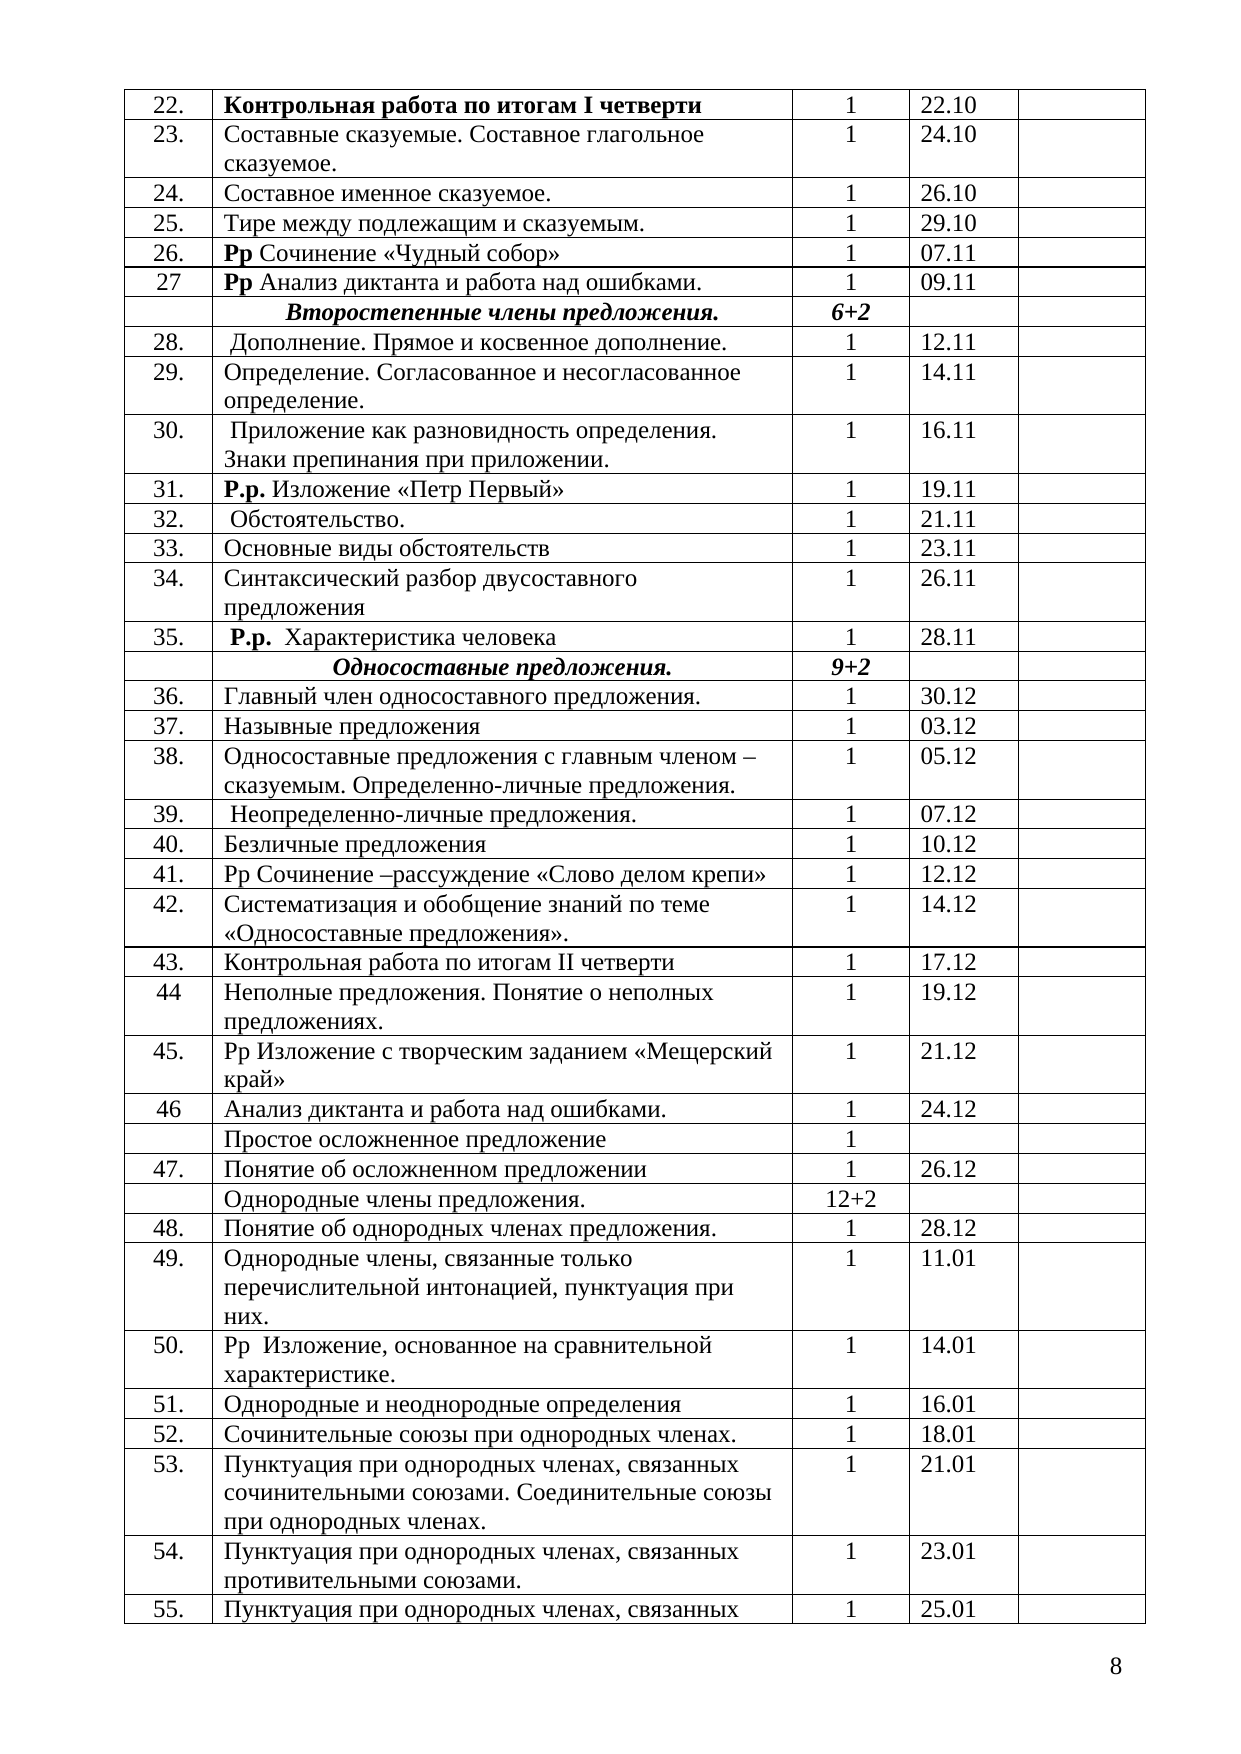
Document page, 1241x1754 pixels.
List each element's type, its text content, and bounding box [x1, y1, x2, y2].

table_cell 12.11 [910, 327, 1018, 356]
table_cell Назывные предложения [213, 711, 792, 740]
table_cell [1019, 622, 1145, 651]
table_cell [1019, 711, 1145, 740]
table_cell [1019, 415, 1145, 473]
table_cell 30. [125, 415, 212, 473]
table_cell Основные виды обстоятельств [213, 534, 792, 562]
table_cell [1019, 1595, 1145, 1623]
table_cell 29.10 [910, 208, 1018, 237]
table_cell 25. [125, 208, 212, 237]
table_cell Определение. Согласованное и несогласованное определение. [213, 357, 792, 414]
table_cell [1019, 829, 1145, 858]
table_cell 14.01 [910, 1331, 1018, 1388]
table_cell Тире между подлежащим и сказуемым. [213, 208, 792, 237]
table_cell 26. [125, 238, 212, 266]
table_cell 1 [793, 208, 909, 237]
table_cell Однородные и неоднородные определения [213, 1389, 792, 1418]
table_cell [1019, 681, 1145, 710]
table_cell Рр Сочинение «Чудный собор» [213, 238, 792, 266]
table_cell 45. [125, 1036, 212, 1093]
table_cell 1 [793, 268, 909, 296]
table_cell [1019, 652, 1145, 680]
table_cell [1019, 357, 1145, 414]
table_cell [1019, 1243, 1145, 1329]
table_cell Контрольная работа по итогам I четверти [213, 90, 792, 118]
table_cell 1 [793, 829, 909, 858]
table_cell [1019, 948, 1145, 976]
table_cell 40. [125, 829, 212, 858]
table_cell 32. [125, 504, 212, 532]
table_cell Однородные члены, связанные только перечислительной интонацией, пунктуация при них. [213, 1243, 792, 1329]
table_cell 1 [793, 859, 909, 888]
table_cell [1019, 208, 1145, 237]
table_cell 48. [125, 1214, 212, 1242]
table_cell [910, 297, 1018, 326]
table_cell 12.12 [910, 859, 1018, 888]
table_cell [1019, 563, 1145, 621]
table_cell Рр Изложение, основанное на сравнительной характеристике. [213, 1331, 792, 1388]
table_cell 07.11 [910, 238, 1018, 266]
table_cell 1 [793, 1449, 909, 1535]
table_cell [1019, 1449, 1145, 1535]
table_cell 23. [125, 120, 212, 177]
table_cell [125, 652, 212, 680]
table_cell 1 [793, 889, 909, 946]
table_cell 26.12 [910, 1154, 1018, 1183]
table_cell 19.11 [910, 474, 1018, 503]
table_cell 41. [125, 859, 212, 888]
table_cell 23.11 [910, 534, 1018, 562]
table_cell 1 [793, 681, 909, 710]
table_cell 07.12 [910, 800, 1018, 828]
table_cell 1 [793, 622, 909, 651]
table_cell 10.12 [910, 829, 1018, 858]
table_cell Простое осложненное предложение [213, 1124, 792, 1153]
table_cell 1 [793, 238, 909, 266]
table_cell 33. [125, 534, 212, 562]
table_cell [1019, 1389, 1145, 1418]
table_cell 1 [793, 90, 909, 118]
table_cell Неполные предложения. Понятие о неполных предложениях. [213, 977, 792, 1035]
table_cell Анализ диктанта и работа над ошибками. [213, 1094, 792, 1123]
table_cell Главный член односоставного предложения. [213, 681, 792, 710]
table_cell 1 [793, 711, 909, 740]
table_cell [1019, 1419, 1145, 1448]
table_cell 31. [125, 474, 212, 503]
table_cell 24.12 [910, 1094, 1018, 1123]
table_cell 21.11 [910, 504, 1018, 532]
table_cell [1019, 120, 1145, 177]
table_cell [1019, 1154, 1145, 1183]
table_cell [1019, 534, 1145, 562]
table_cell 44 [125, 977, 212, 1035]
table_cell Рр Сочинение –рассуждение «Слово делом крепи» [213, 859, 792, 888]
table_cell 1 [793, 948, 909, 976]
table_cell 05.12 [910, 741, 1018, 798]
table_cell [125, 1184, 212, 1212]
table_cell [1019, 474, 1145, 503]
table_cell 38. [125, 741, 212, 798]
table_cell 21.01 [910, 1449, 1018, 1535]
table_cell 1 [793, 534, 909, 562]
table_cell 37. [125, 711, 212, 740]
table_cell Понятие об осложненном предложении [213, 1154, 792, 1183]
table_cell 1 [793, 1124, 909, 1153]
table_cell 1 [793, 474, 909, 503]
table_cell 1 [793, 178, 909, 207]
table_cell [1019, 268, 1145, 296]
table_cell Составные сказуемые. Составное глагольное сказуемое. [213, 120, 792, 177]
table_cell 23.01 [910, 1536, 1018, 1593]
table_cell 1 [793, 1243, 909, 1329]
table_cell 50. [125, 1331, 212, 1388]
table_cell 55. [125, 1595, 212, 1623]
table_cell 54. [125, 1536, 212, 1593]
table_cell [1019, 297, 1145, 326]
table_cell 16.01 [910, 1389, 1018, 1418]
table_cell [1019, 1184, 1145, 1212]
table_cell 1 [793, 1214, 909, 1242]
table_cell 39. [125, 800, 212, 828]
table_cell 28. [125, 327, 212, 356]
table_cell 12+2 [793, 1184, 909, 1212]
table_cell 24. [125, 178, 212, 207]
table_cell Сочинительные союзы при однородных членах. [213, 1419, 792, 1448]
table_cell [1019, 741, 1145, 798]
table_cell 25.01 [910, 1595, 1018, 1623]
table_cell [1019, 1331, 1145, 1388]
table_cell [910, 1124, 1018, 1153]
table_cell Контрольная работа по итогам II четверти [213, 948, 792, 976]
table_cell [1019, 178, 1145, 207]
table_cell 34. [125, 563, 212, 621]
table_cell [910, 652, 1018, 680]
table_cell [1019, 1036, 1145, 1093]
table_cell 1 [793, 563, 909, 621]
table_cell Составное именное сказуемое. [213, 178, 792, 207]
table_cell 16.11 [910, 415, 1018, 473]
table_cell Приложение как разновидность определения. Знаки препинания при приложении. [213, 415, 792, 473]
table_cell Синтаксический разбор двусоставного предложения [213, 563, 792, 621]
table_cell 9+2 [793, 652, 909, 680]
table_cell 1 [793, 800, 909, 828]
table_cell 1 [793, 1389, 909, 1418]
table_cell 18.01 [910, 1419, 1018, 1448]
table_cell [1019, 1124, 1145, 1153]
table_cell Понятие об однородных членах предложения. [213, 1214, 792, 1242]
table_cell 28.11 [910, 622, 1018, 651]
table_cell Р.р. Характеристика человека [213, 622, 792, 651]
table_cell [125, 297, 212, 326]
table_cell 1 [793, 1331, 909, 1388]
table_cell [213, 1595, 792, 1623]
table_cell 1 [793, 741, 909, 798]
table_cell 21.12 [910, 1036, 1018, 1093]
table_cell Обстоятельство. [213, 504, 792, 532]
table_cell 1 [793, 327, 909, 356]
table_cell 29. [125, 357, 212, 414]
table_cell 22. [125, 90, 212, 118]
table_cell [1019, 977, 1145, 1035]
table_cell Пунктуация при однородных членах, связанных сочинительными союзами. Соединительные союзы при однородных членах. [213, 1449, 792, 1535]
table_cell 19.12 [910, 977, 1018, 1035]
table_cell 1 [793, 120, 909, 177]
table_cell [1019, 1094, 1145, 1123]
table_cell 49. [125, 1243, 212, 1329]
table_cell 28.12 [910, 1214, 1018, 1242]
table_cell 46 [125, 1094, 212, 1123]
table_cell 1 [793, 1154, 909, 1183]
table_cell Односоставные предложения. [213, 652, 792, 680]
table_cell 27 [125, 268, 212, 296]
table_cell 51. [125, 1389, 212, 1418]
table_cell 43. [125, 948, 212, 976]
table_cell Неопределенно-личные предложения. [213, 800, 792, 828]
table_cell [1019, 238, 1145, 266]
table_cell 26.10 [910, 178, 1018, 207]
table_cell 42. [125, 889, 212, 946]
table_cell 47. [125, 1154, 212, 1183]
table_cell 1 [793, 1036, 909, 1093]
table_cell 36. [125, 681, 212, 710]
table_cell 14.11 [910, 357, 1018, 414]
table_cell 22.10 [910, 90, 1018, 118]
table_cell 1 [793, 1595, 909, 1623]
table_cell Дополнение. Прямое и косвенное дополнение. [213, 327, 792, 356]
table_cell [1019, 889, 1145, 946]
table_cell [1019, 90, 1145, 118]
table_cell 1 [793, 504, 909, 532]
table_cell 09.11 [910, 268, 1018, 296]
table_cell Систематизация и обобщение знаний по теме «Односоставные предложения». [213, 889, 792, 946]
table_cell 1 [793, 357, 909, 414]
table_cell 52. [125, 1419, 212, 1448]
table_cell 11.01 [910, 1243, 1018, 1329]
table_cell 35. [125, 622, 212, 651]
table_cell Односоставные предложения с главным членом – сказуемым. Определенно-личные предложения. [213, 741, 792, 798]
table_cell 14.12 [910, 889, 1018, 946]
table_cell 6+2 [793, 297, 909, 326]
table_cell Пунктуация при однородных членах, связанных противительными союзами. [213, 1536, 792, 1593]
table_cell 53. [125, 1449, 212, 1535]
table_cell [125, 1124, 212, 1153]
table_cell 1 [793, 1419, 909, 1448]
table_cell [910, 1184, 1018, 1212]
table_cell 1 [793, 977, 909, 1035]
table_cell 30.12 [910, 681, 1018, 710]
table_cell 17.12 [910, 948, 1018, 976]
table_cell Безличные предложения [213, 829, 792, 858]
table_cell [1019, 327, 1145, 356]
table_cell 1 [793, 1536, 909, 1593]
table_cell 24.10 [910, 120, 1018, 177]
table_cell 26.11 [910, 563, 1018, 621]
table_cell [1019, 1214, 1145, 1242]
table_cell [1019, 859, 1145, 888]
table_cell Р.р. Изложение «Петр Первый» [213, 474, 792, 503]
table_cell [1019, 1536, 1145, 1593]
table_cell 1 [793, 1094, 909, 1123]
table_cell Рр Изложение с творческим заданием «Мещерский край» [213, 1036, 792, 1093]
table_cell Рр Анализ диктанта и работа над ошибками. [213, 268, 792, 296]
table_cell Второстепенные члены предложения. [213, 297, 792, 326]
table_cell 1 [793, 415, 909, 473]
table_cell 03.12 [910, 711, 1018, 740]
table_cell [1019, 800, 1145, 828]
table_cell [1019, 504, 1145, 532]
table_cell Однородные члены предложения. [213, 1184, 792, 1212]
